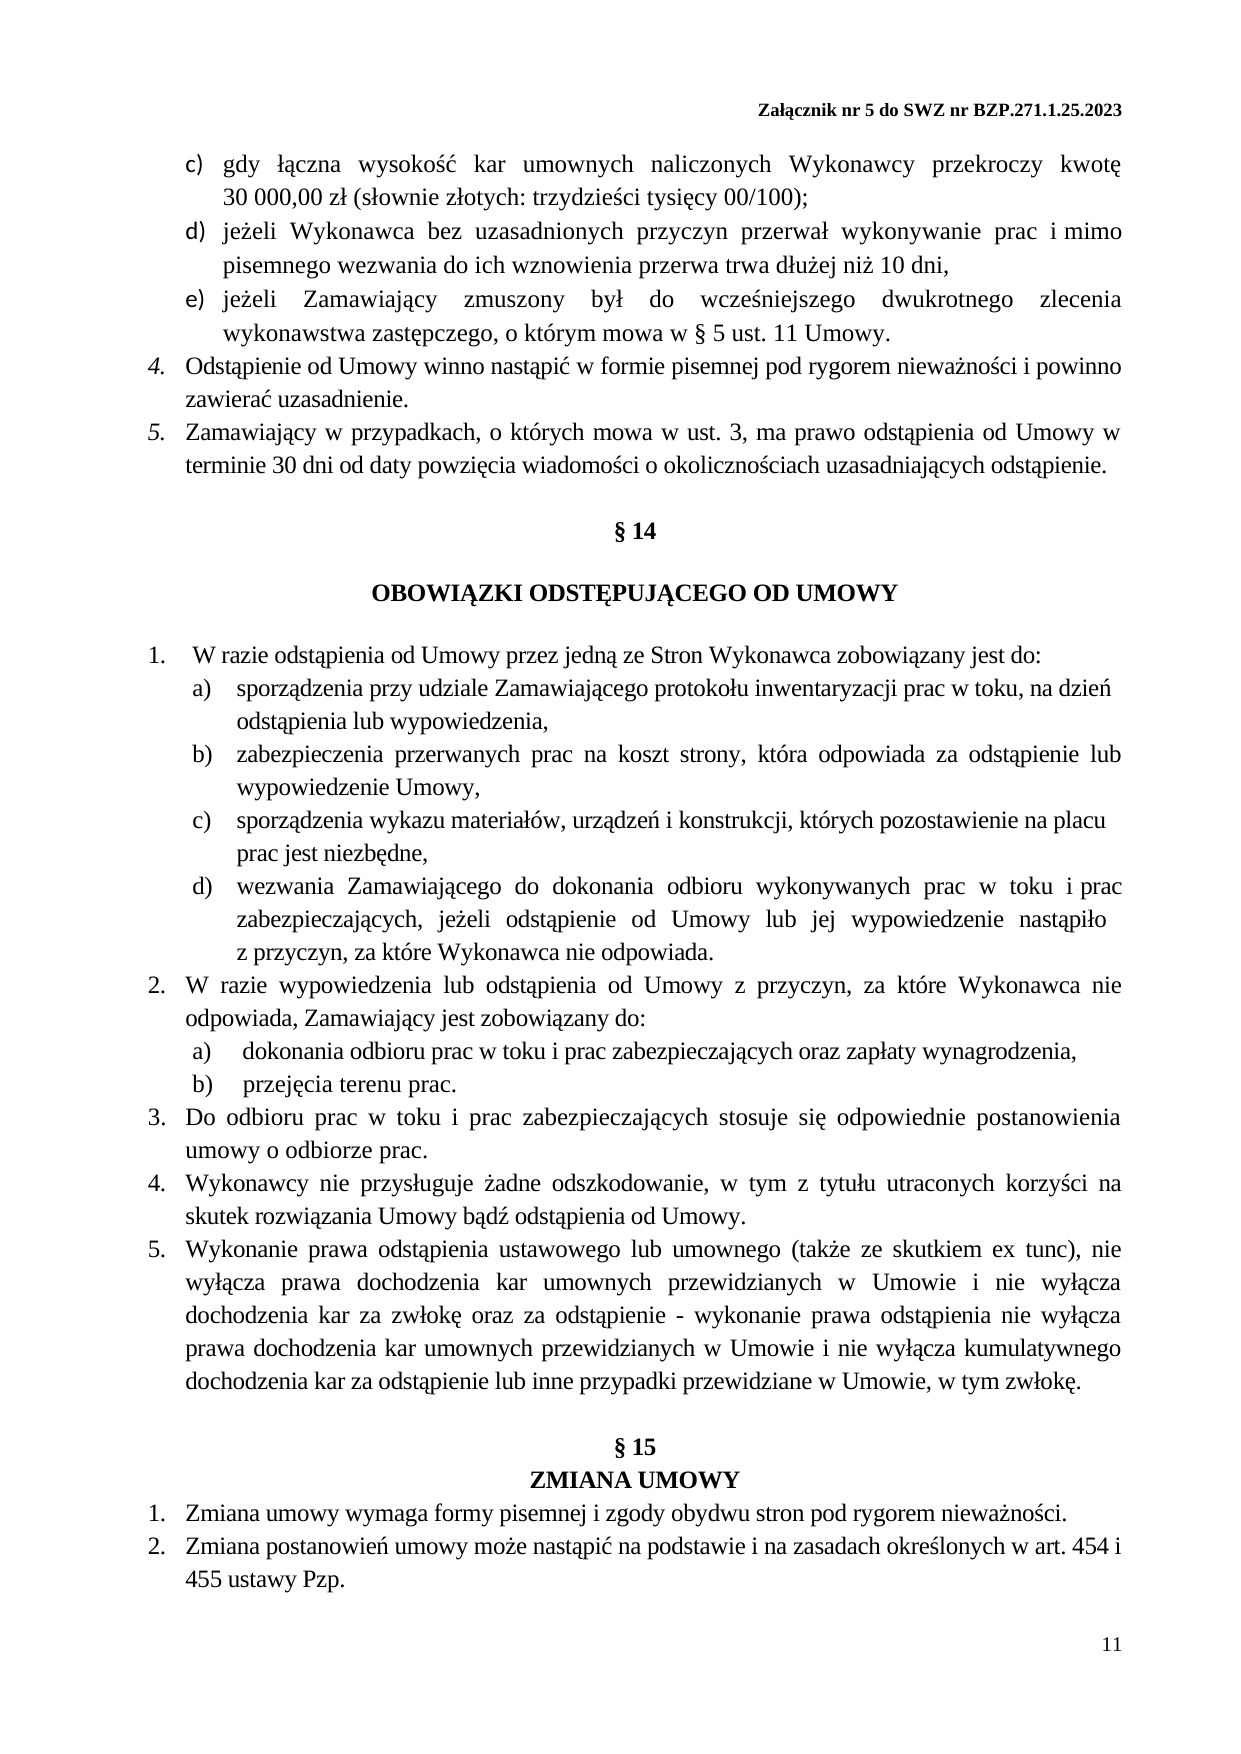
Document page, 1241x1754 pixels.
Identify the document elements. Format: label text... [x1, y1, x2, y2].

list Zmiana umowy wymaga formy pisemnej i zgody obydwu stron pod rygorem nieważności. [148, 1498, 1122, 1527]
title OBOWIĄZKI ODSTĘPUJĄCEGO OD UMOWY [148, 578, 1122, 607]
list gdy łączna wysokość kar umownych naliczonych Wykonawcy przekroczy kwotę 30 000,00 zł (słownie złotych: trzydzieści tysięcy 00/100); [185, 148, 1122, 211]
text ZMIANA UMOWY [148, 1465, 1122, 1494]
list sporządzenia wykazu materiałów, urządzeń i konstrukcji, których pozostawienie na placu prac jest niezbędne, [192, 805, 1122, 867]
title § 14 [148, 516, 1122, 545]
list sporządzenia przy udziale Zamawiającego protokołu inwentaryzacji prac w toku, na dzień odstąpienia lub wypowiedzenia, [192, 673, 1122, 734]
list Zmiana postanowień umowy może nastąpić na podstawie i na zasadach określonych w art. 454 i 455 ustawy Pzp. [148, 1531, 1122, 1593]
list W razie wypowiedzenia lub odstąpienia od Umowy z przyczyn, za które Wykonawca nie odpowiada, Zamawiający jest zobowiązany do: [148, 970, 1122, 1032]
list wezwania Zamawiającego do dokonania odbioru wykonywanych prac w toku i prac zabezpieczających, jeżeli odstąpienie od Umowy lub jej wypowiedzenie nastąpiło z przyczyn, za które Wykonawca nie odpowiada. [192, 871, 1122, 966]
list jeżeli Zamawiający zmuszony był do wcześniejszego dwukrotnego zlecenia wykonawstwa zastępczego, o którym mowa w § 5 ust. 11 Umowy. [185, 283, 1122, 347]
list dokonania odbioru prac w toku i prac zabezpieczających oraz zapłaty wynagrodzenia, [192, 1036, 1122, 1065]
list W razie odstąpienia od Umowy przez jedną ze Stron Wykonawca zobowiązany jest do: [148, 640, 1122, 668]
list Wykonanie prawa odstąpienia ustawowego lub umownego (także ze skutkiem ex tunc), nie wyłącza prawa dochodzenia kar umownych przewidzianych w Umowie i nie wyłącza dochodzenia kar za zwłokę oraz za odstąpienie - wykonanie prawa odstąpienia nie wyłącza prawa dochodzenia kar umownych przewidzianych w Umowie i nie wyłącza kumulatywnego dochodzenia kar za odstąpienie lub inne przypadki przewidziane w Umowie, w tym zwłokę. [148, 1234, 1122, 1395]
list Zamawiający w przypadkach, o których mowa w ust. 3, ma prawo odstąpienia od Umowy w terminie 30 dni od daty powzięcia wiadomości o okolicznościach uzasadniających odstąpienie. [148, 417, 1122, 479]
text § 15 [148, 1432, 1122, 1461]
subtitle przejęcia terenu prac. [192, 1069, 1122, 1098]
list zabezpieczenia przerwanych prac na koszt strony, która odpowiada za odstąpienie lub wypowiedzenie Umowy, [192, 739, 1122, 801]
list jeżeli Wykonawca bez uzasadnionych przyczyn przerwał wykonywanie prac i mimo pisemnego wezwania do ich wznowienia przerwa trwa dłużej niż 10 dni, [185, 216, 1122, 279]
list Wykonawcy nie przysługuje żadne odszkodowanie, w tym z tytułu utraconych korzyści na skutek rozwiązania Umowy bądź odstąpienia od Umowy. [148, 1168, 1122, 1230]
subtitle Do odbioru prac w toku i prac zabezpieczających stosuje się odpowiednie postanowienia umowy o odbiorze prac. [148, 1102, 1122, 1164]
list Odstąpienie od Umowy winno nastąpić w formie pisemnej pod rygorem nieważności i powinno zawierać uzasadnienie. [148, 351, 1122, 413]
